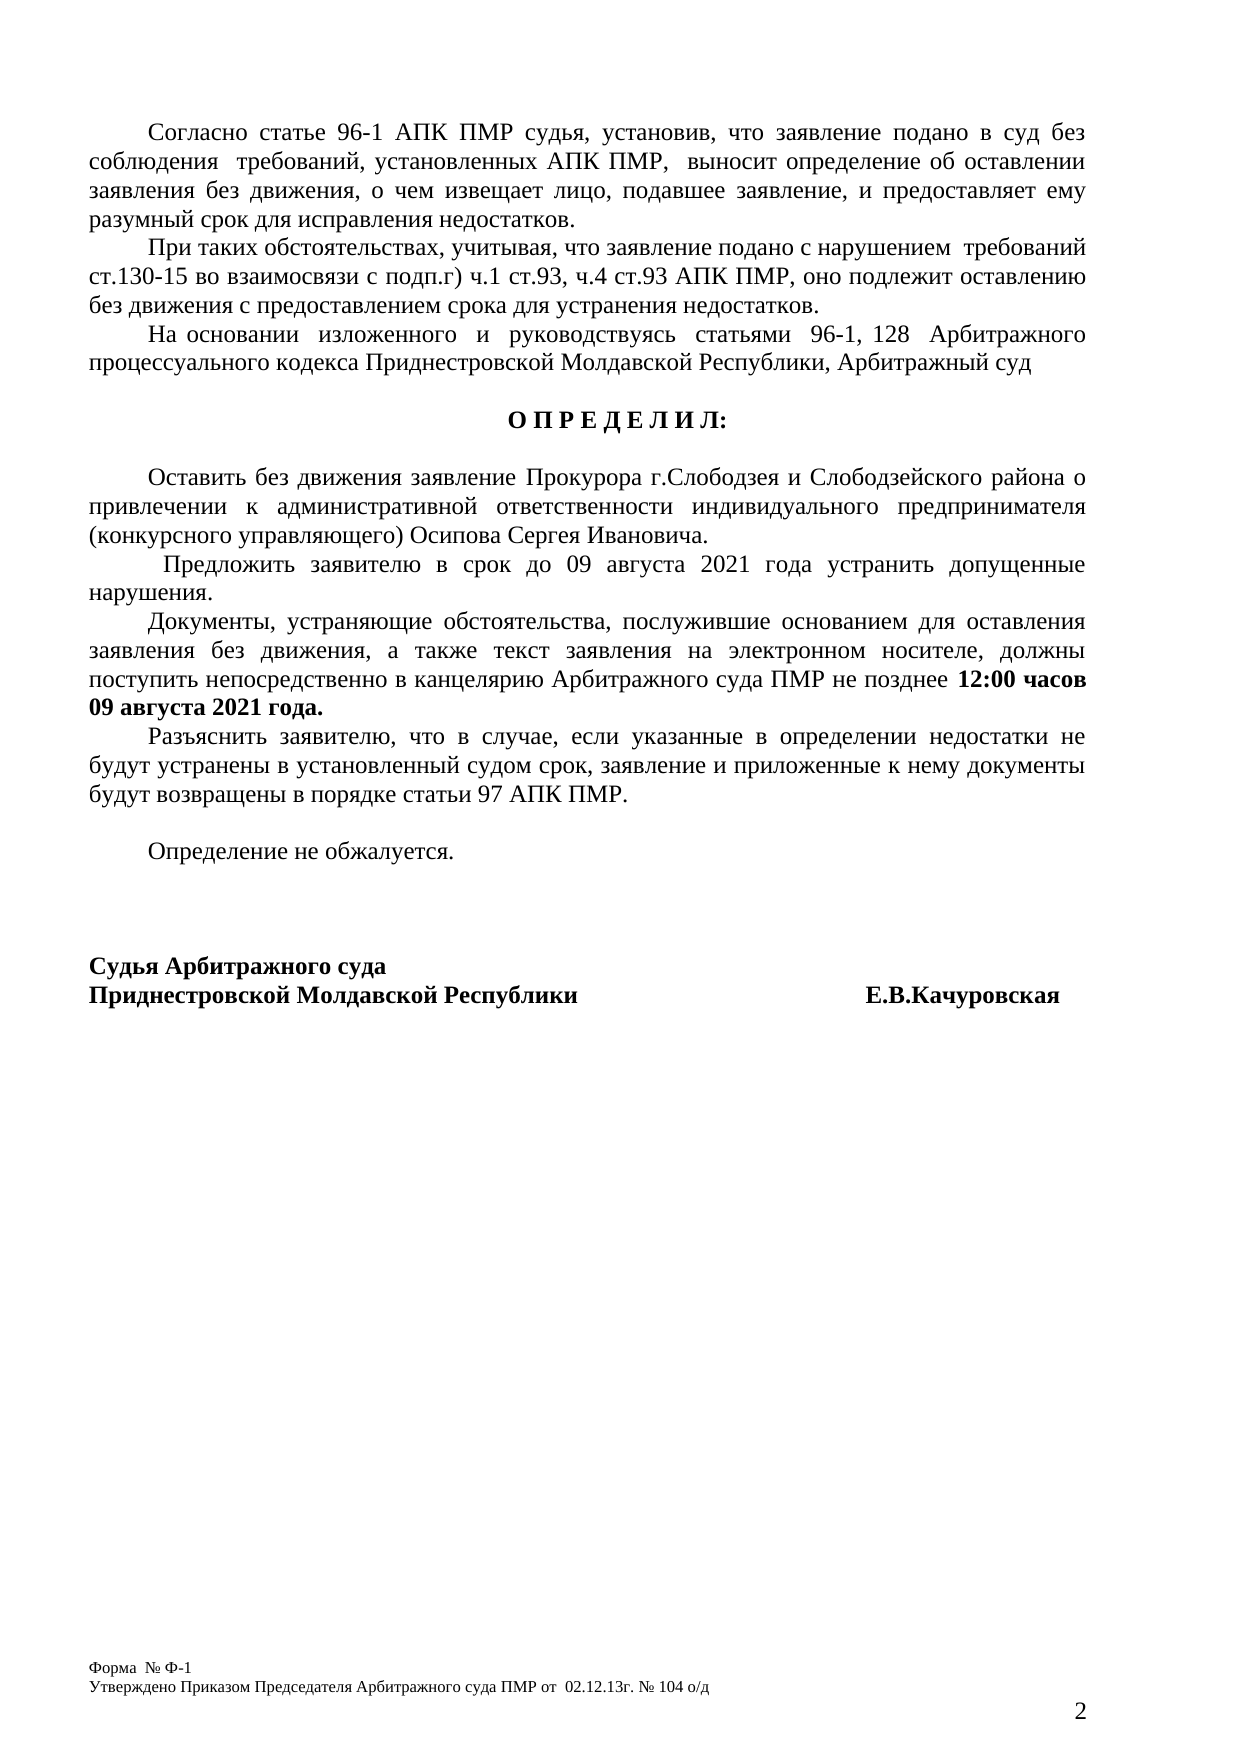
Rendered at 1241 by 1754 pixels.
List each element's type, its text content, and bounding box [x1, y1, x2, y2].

text На основании изложенного и руководствуясь статьями 96-1, 128 Арбитражного процессуального кодекса Приднестровской Молдавской Республики, Арбитражный суд [89, 319, 1087, 376]
text Предложить заявителю в срок до 09 августа 2021 года устранить допущенные нарушения. [89, 549, 1087, 606]
text Оставить без движения заявление Прокурора г.Слободзея и Слободзейского района о привлечении к административной ответственности индивидуального предпринимателя (конкурсного управляющего) Осипова Сергея Ивановича. [89, 462, 1087, 549]
text Разъяснить заявителю, что в случае, если указанные в определении недостатки не будут устранены в установленный судом срок, заявление и приложенные к нему документы будут возвращены в порядке статьи 97 АПК ПМР. [89, 721, 1087, 807]
text Приднестровской Молдавской Республики Е.В.Качуровская [89, 980, 1087, 1009]
text Согласно статье 96-1 АПК ПМР судья, установив, что заявление подано в суд без соблюдения требований, установленных АПК ПМР, выносит определение об оставлении заявления без движения, о чем извещает лицо, подавшее заявление, и предоставляет ему разумный срок для исправления недостатков. [89, 117, 1087, 232]
text Судья Арбитражного суда [89, 951, 1087, 980]
text Определение не обжалуется. [89, 836, 1087, 865]
text Документы, устраняющие обстоятельства, послужившие основанием для оставления заявления без движения, а также текст заявления на электронном носителе, должны поступить непосредственно в канцелярию Арбитражного суда ПМР не позднее 12:00 часов 09 августа 2021 года. [89, 606, 1087, 721]
text О П Р Е Д Е Л И Л: [89, 405, 1087, 434]
text При таких обстоятельствах, учитывая, что заявление подано с нарушением требований ст.130-15 во взаимосвязи с подп.г) ч.1 ст.93, ч.4 ст.93 АПК ПМР, оно подлежит оставлению без движения с предоставлением срока для устранения недостатков. [89, 232, 1087, 319]
